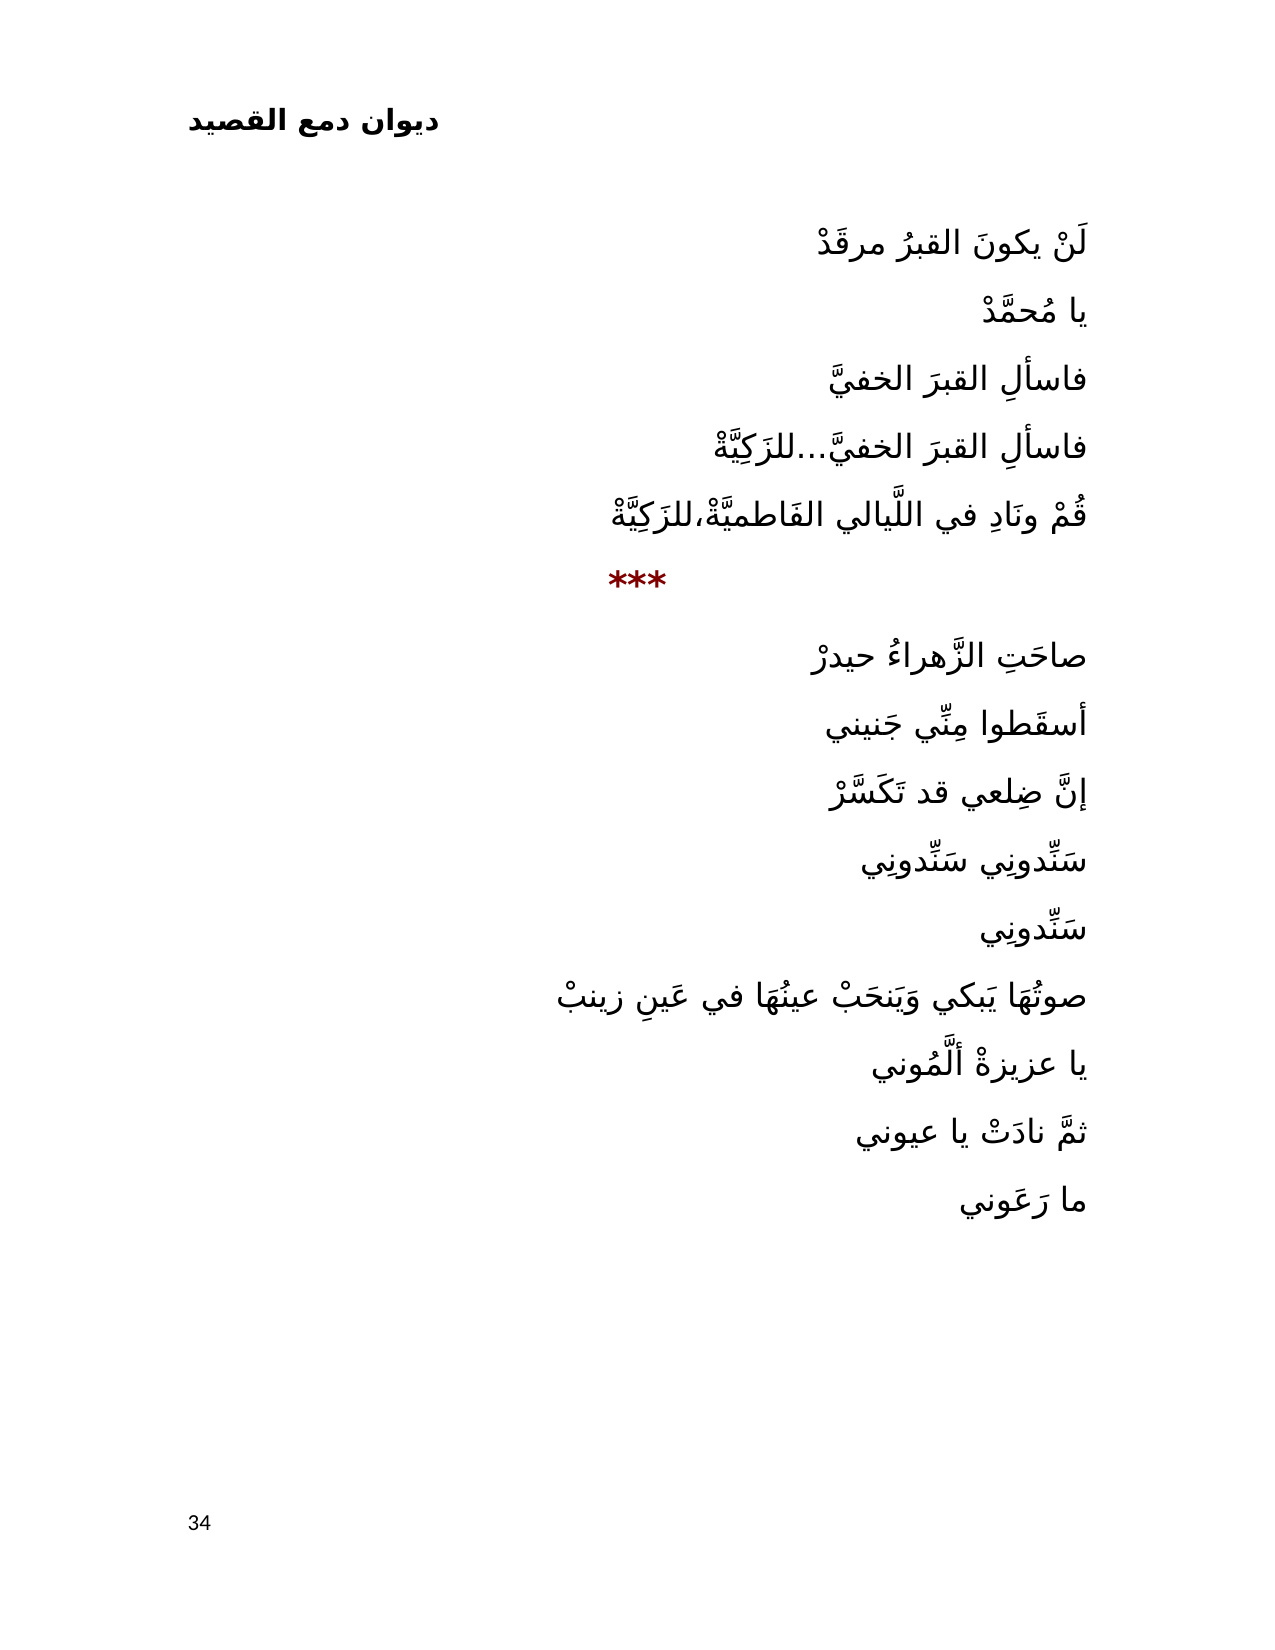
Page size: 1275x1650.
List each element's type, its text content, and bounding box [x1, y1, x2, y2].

text سَنِّدونِي [187, 908, 1087, 947]
text قُمْ ونَادِ في اللَّيالي الفَاطميَّةْ،للزَكِيَّةْ [187, 495, 1087, 534]
text ثمَّ نادَتْ يا عيوني [187, 1112, 1087, 1151]
text صاحَتِ الزَّهراءُ حيدرْ [187, 636, 1087, 675]
text *** [187, 563, 1087, 607]
text ما رَعَوني [187, 1180, 1087, 1219]
text يا مُحمَّدْ [187, 291, 1087, 330]
text يا عزيزةْ ألَّمُوني [187, 1044, 1087, 1083]
text صوتُهَا يَبكي وَيَنحَبْ عينُهَا في عَينِ زينبْ [187, 976, 1087, 1015]
text لَنْ يكونَ القبرُ مرقَدْ [187, 223, 1087, 262]
text سَنِّدونِي سَنِّدونِي [187, 840, 1087, 879]
text إنَّ ضِلعي قد تَكَسَّرْ [187, 772, 1087, 811]
text فاسألِ القبرَ الخفيَّ [187, 359, 1087, 398]
text أسقَطوا مِنِّي جَنيني [187, 704, 1087, 743]
text فاسألِ القبرَ الخفيَّ...للزَكِيَّةْ [187, 427, 1087, 466]
